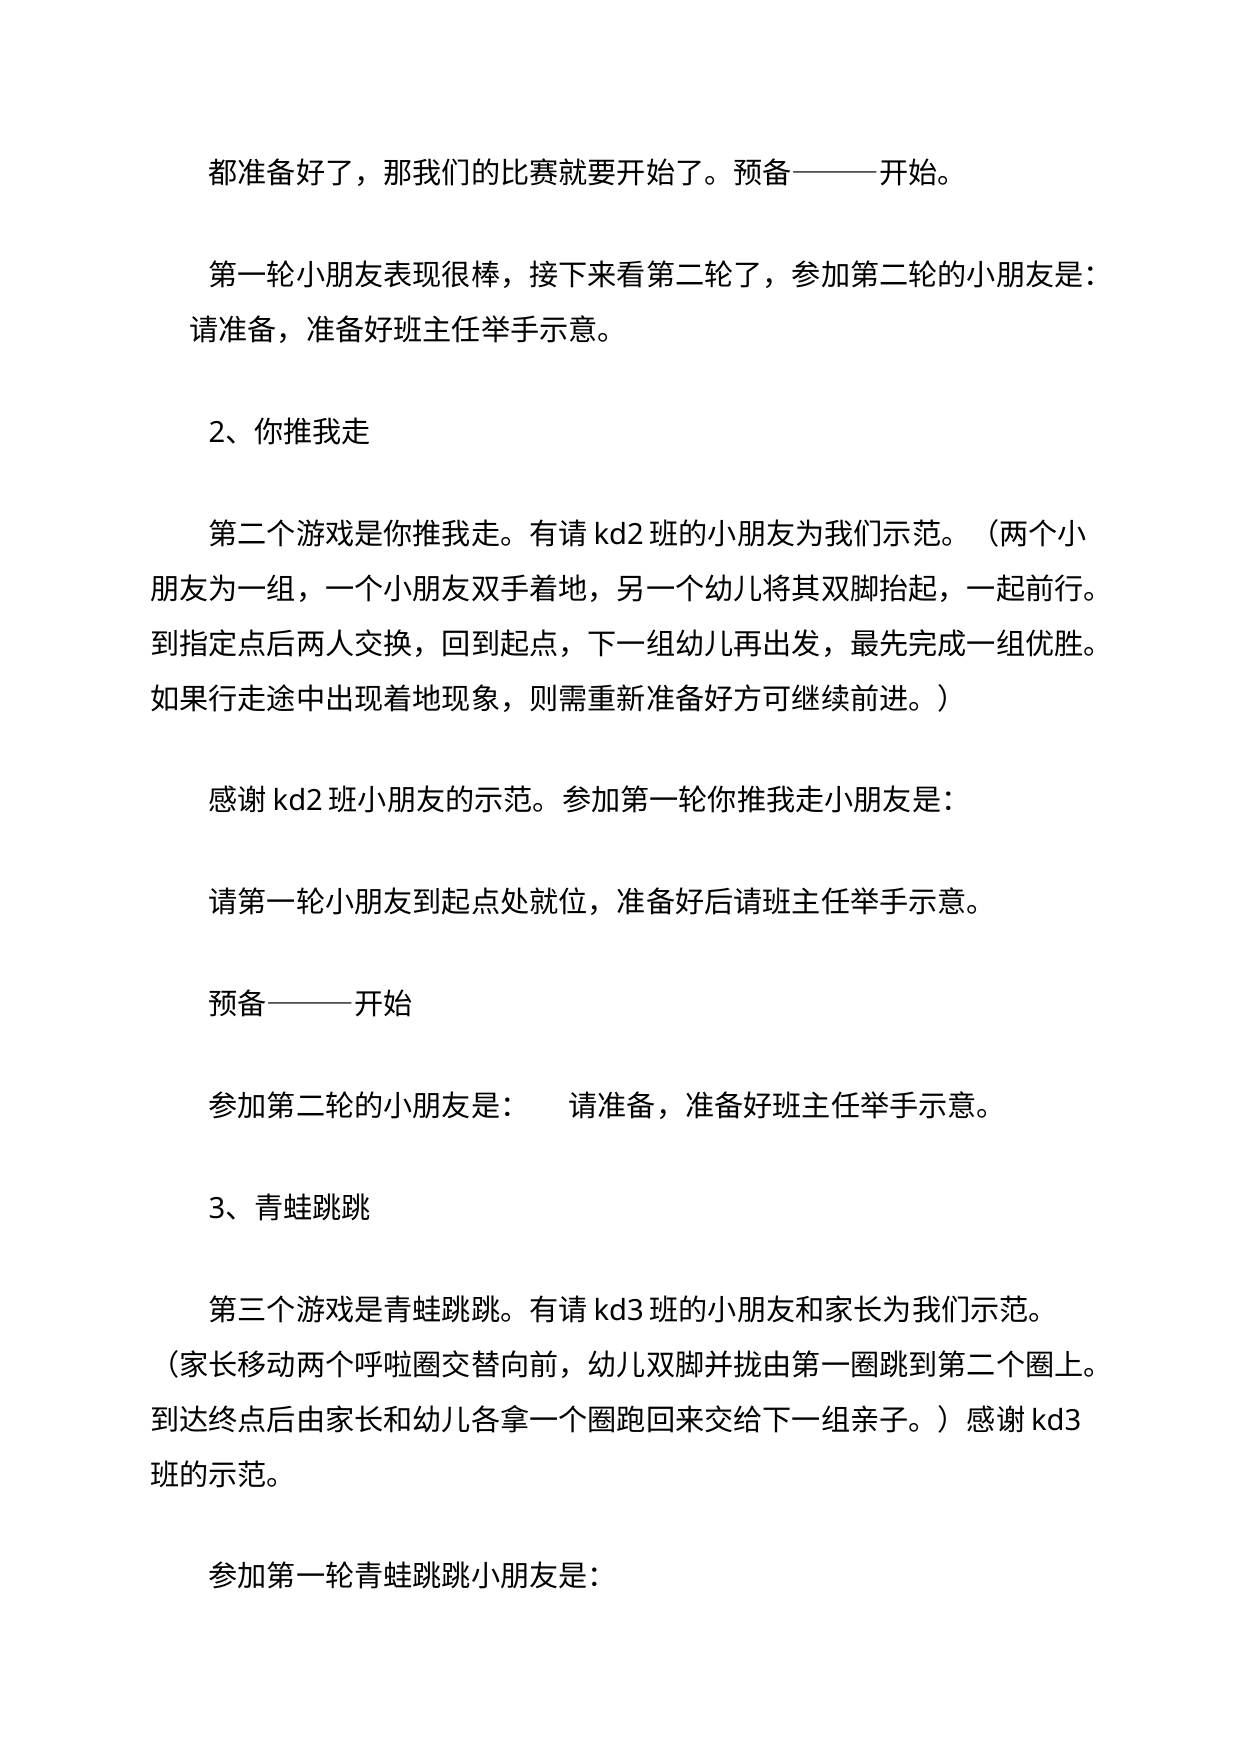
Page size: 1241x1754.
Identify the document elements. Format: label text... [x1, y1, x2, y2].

text 感谢kd2班小朋友的示范。参加第一轮你推我走小朋友是： [150, 777, 1090, 819]
text 第三个游戏是青蛙跳跳。有请kd3班的小朋友和家长为我们示范。（家长移动两个呼啦圈交替向前，幼儿双脚并拢由第一圈跳到第二个圈上。到达终点后由家长和幼儿各拿一个圈跑回来交给下一组亲子。）感谢kd3班的示范。 [150, 1286, 1090, 1493]
text 第一轮小朋友表现很棒，接下来看第二轮了，参加第二轮的小朋友是： 请准备，准备好班主任举手示意。 [150, 252, 1090, 349]
text 3、青蛙跳跳 [150, 1184, 1090, 1227]
text 参加第一轮青蛙跳跳小朋友是： [150, 1553, 1090, 1595]
text 2、你推我走 [150, 408, 1090, 451]
text 第二个游戏是你推我走。有请kd2班的小朋友为我们示范。（两个小朋友为一组，一个小朋友双手着地，另一个幼儿将其双脚抬起，一起前行。到指定点后两人交换，回到起点，下一组幼儿再出发，最先完成一组优胜。如果行走途中出现着地现象，则需重新准备好方可继续前进。） [150, 510, 1090, 717]
text 参加第二轮的小朋友是： 请准备，准备好班主任举手示意。 [150, 1082, 1090, 1125]
text 都准备好了，那我们的比赛就要开始了。预备———开始。 [150, 150, 1090, 192]
text 请第一轮小朋友到起点处就位，准备好后请班主任举手示意。 [150, 879, 1090, 921]
text 预备———开始 [150, 981, 1090, 1023]
